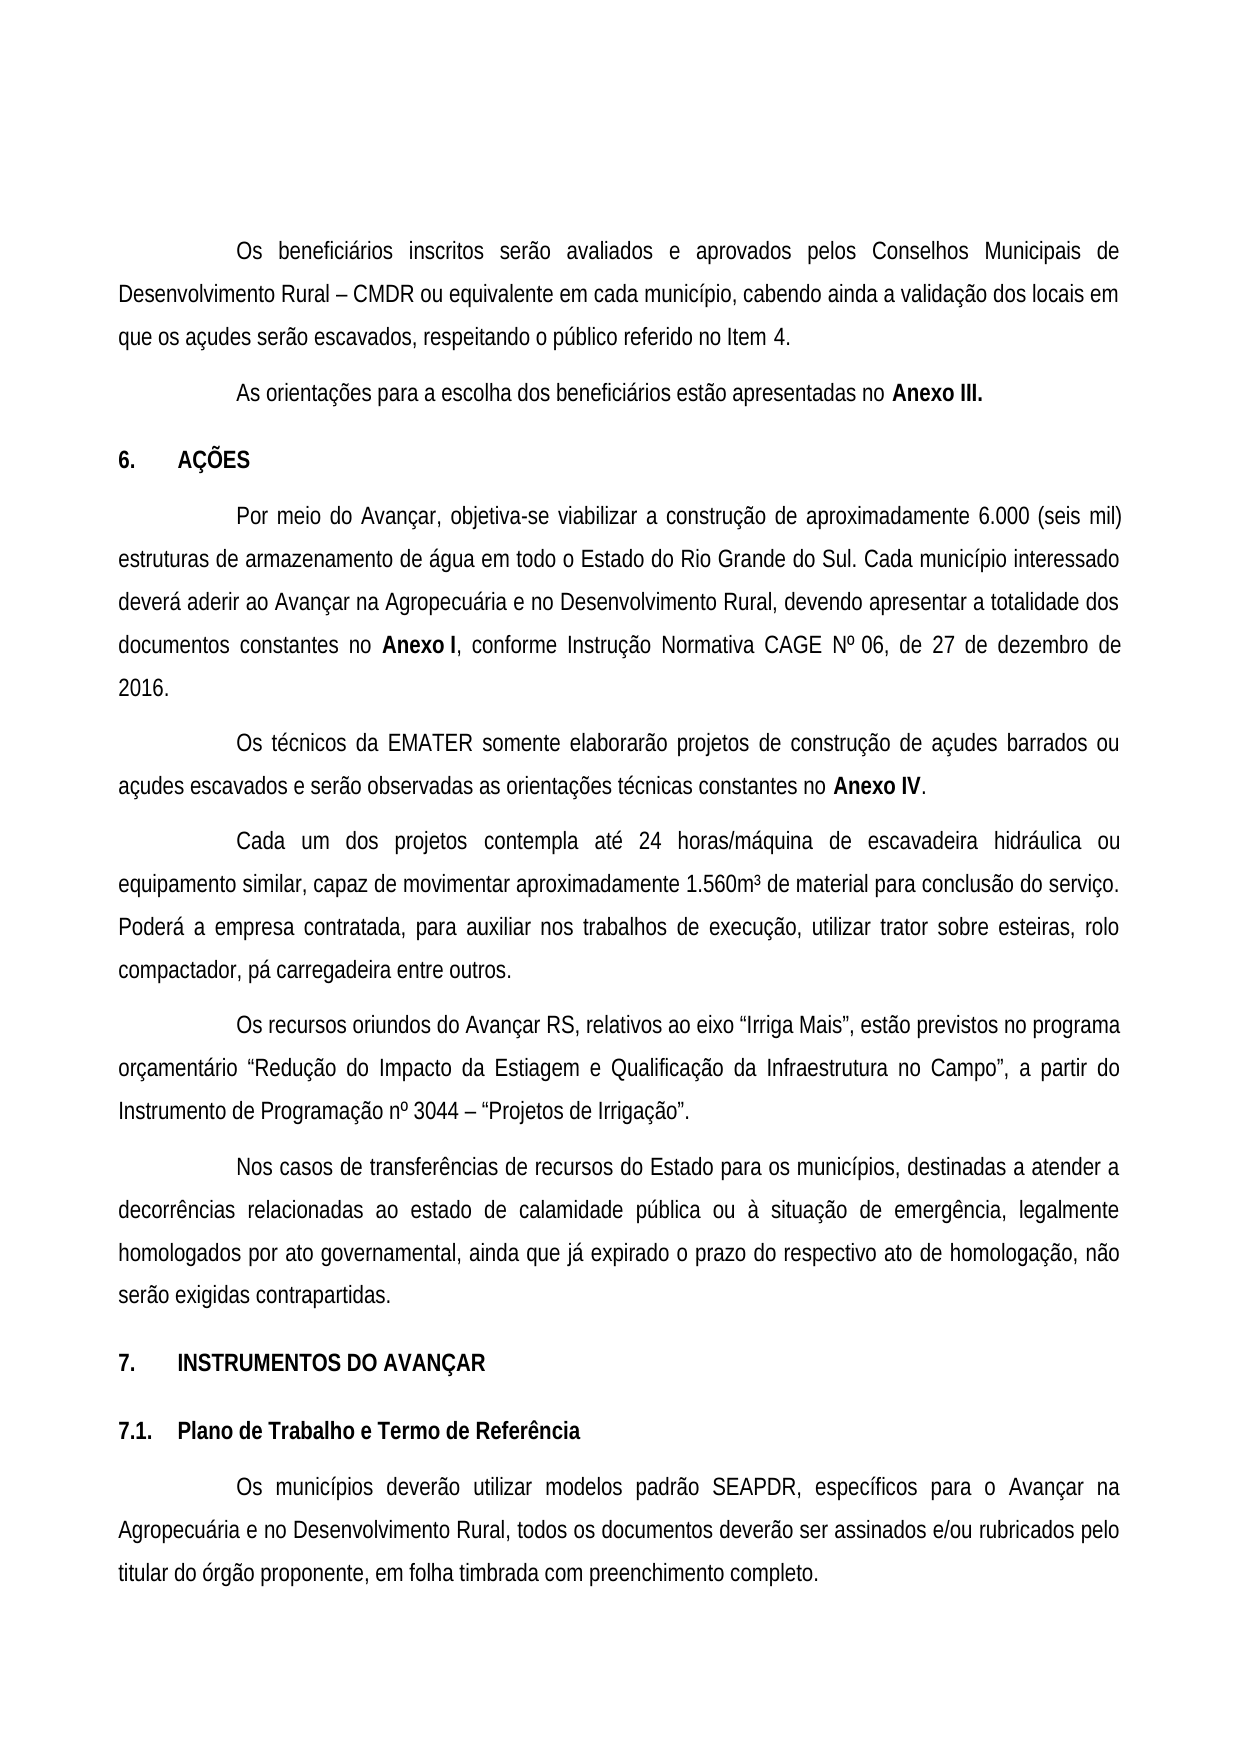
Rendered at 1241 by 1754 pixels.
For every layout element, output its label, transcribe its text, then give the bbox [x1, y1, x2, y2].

text Os beneficiários inscritos serão avaliados e aprovados pelos Conselhos Municipais de Desenvolvimento Rural – CMDR ou equivalente em cada município, cabendo ainda a validação dos locais em que os açudes serão escavados, respeitando o público referido no Item 4. [118, 236, 1122, 351]
text Por meio do Avançar, objetiva-se viabilizar a construção de aproximadamente 6.000 (seis mil) estruturas de armazenamento de água em todo o Estado do Rio Grande do Sul. Cada município interessado deverá aderir ao Avançar na Agropecuária e no Desenvolvimento Rural, devendo apresentar a totalidade dos documentos constantes no Anexo I, conforme Instrução Normativa CAGE Nº 06, de 27 de dezembro de 2016. [118, 501, 1122, 701]
text Os recursos oriundos do Avançar RS, relativos ao eixo “Irriga Mais”, estão previstos no programa orçamentário “Redução do Impacto da Estiagem e Qualificação da Infraestrutura no Campo”, a partir do Instrumento de Programação nº 3044 – “Projetos de Irrigação”. [118, 1010, 1122, 1125]
text AÇÕES [118, 445, 1122, 474]
text Os técnicos da EMATER somente elaborarão projetos de construção de açudes barrados ou açudes escavados e serão observadas as orientações técnicas constantes no Anexo IV. [118, 728, 1122, 799]
text Cada um dos projetos contempla até 24 horas/máquina de escavadeira hidráulica ou equipamento similar, capaz de movimentar aproximadamente 1.560m³ de material para conclusão do serviço. Poderá a empresa contratada, para auxiliar nos trabalhos de execução, utilizar trator sobre esteiras, rolo compactador, pá carregadeira entre outros. [118, 826, 1122, 984]
text Os municípios deverão utilizar modelos padrão SEAPDR, específicos para o Avançar na Agropecuária e no Desenvolvimento Rural, todos os documentos deverão ser assinados e/ou rubricados pelo titular do órgão proponente, em folha timbrada com preenchimento completo. [118, 1472, 1122, 1586]
text Plano de Trabalho e Termo de Referência [118, 1416, 1122, 1445]
text Nos casos de transferências de recursos do Estado para os municípios, destinadas a atender a decorrências relacionadas ao estado de calamidade pública ou à situação de emergência, legalmente homologados por ato governamental, ainda que já expirado o prazo do respectivo ato de homologação, não serão exigidas contrapartidas. [118, 1152, 1122, 1309]
text INSTRUMENTOS DO AVANÇAR [118, 1348, 1122, 1377]
text As orientações para a escolha dos beneficiários estão apresentadas no Anexo III. [118, 377, 1122, 406]
